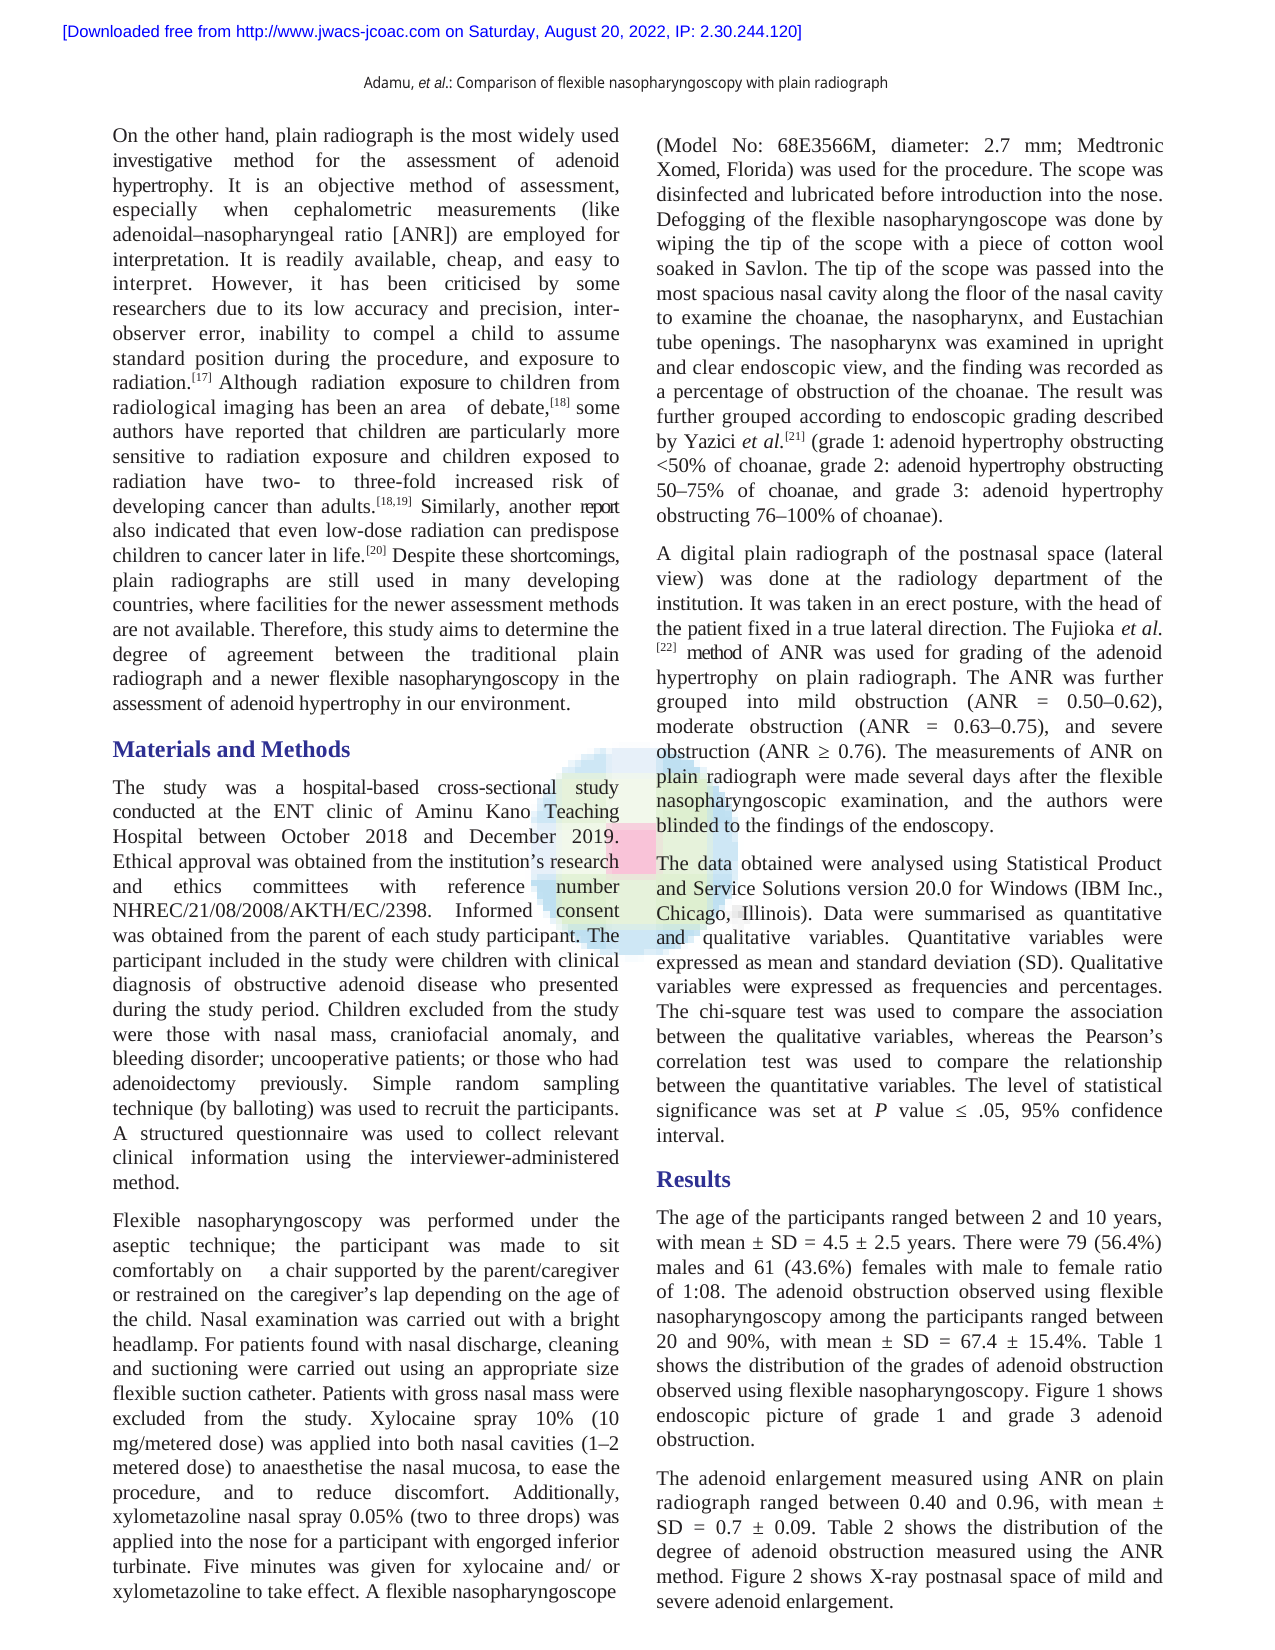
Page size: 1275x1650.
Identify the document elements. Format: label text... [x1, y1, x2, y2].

text The adenoid enlargement measured using ANR on plain radiograph ranged between 0.40 and 0.96, with mean ± SD = 0.7 ± 0.09. Table 2 shows the distribution of the degree of adenoid obstruction measured using the ANR method. Figure 2 shows X-ray postnasal space of mild and severe adenoid enlargement. [656, 1465, 1164, 1613]
picture [525, 742, 750, 962]
text The data obtained were analysed using Statistical Product and Service Solutions version 20.0 for Windows (IBM Inc., Chicago, Illinois). Data were summarised as quantitative and qualitative variables. Quantitative variables were expressed as mean and standard deviation (SD). Qualitative variables were expressed as frequencies and percentages. The chi-square test was used to compare the association between the qualitative variables, whereas the Pearson’s correlation test was used to compare the relationship between the quantitative variables. The level of statistical significance was set at P value ≤ .05, 95% confidence interval. [656, 851, 1163, 1147]
text The age of the participants ranged between 2 and 10 years, with mean ± SD = 4.5 ± 2.5 years. There were 79 (56.4%) males and 61 (43.6%) females with male to female ratio of 1:08. The adenoid obstruction observed using flexible nasopharyngoscopy among the participants ranged between 20 and 90%, with mean ± SD = 67.4 ± 15.4%. Table 1 shows the distribution of the grades of adenoid obstruction observed using flexible nasopharyngoscopy. Figure 1 shows endoscopic picture of grade 1 and grade 3 adenoid obstruction. [656, 1205, 1163, 1451]
subtitle Results [656, 1166, 1175, 1193]
subtitle Materials and Methods [112, 735, 624, 763]
text On the other hand, plain radiograph is the most widely used investigative method for the assessment of adenoid hypertrophy. It is an objective method of assessment, especially when cephalometric measurements (like adenoidal–nasopharyngeal ratio [ANR]) are employed for interpretation. It is readily available, cheap, and easy to interpret. However, it has been criticised by some researchers due to its low accuracy and precision, inter-observer error, inability to compel a child to assume standard position during the procedure, and exposure to radiation.[17] Although radiation exposure to children from radiological imaging has been an area of debate,[18] some authors have reported that children are particularly more sensitive to radiation exposure and children exposed to radiation have two- to three-fold increased risk of developing cancer than adults.[18,19] Similarly, another report also indicated that even low-dose radiation can predispose children to cancer later in life.[20] Despite these shortcomings, plain radiographs are still used in many developing countries, where facilities for the newer assessment methods are not available. Therefore, this study aims to determine the degree of agreement between the traditional plain radiograph and a newer flexible nasopharyngoscopy in the assessment of adenoid hypertrophy in our environment. [112, 123, 620, 715]
text (Model No: 68E3566M, diameter: 2.7 mm; Medtronic Xomed, Florida) was used for the procedure. The scope was disinfected and lubricated before introduction into the nose. Defogging of the flexible nasopharyngoscope was done by wiping the tip of the scope with a piece of cotton wool soaked in Savlon. The tip of the scope was passed into the most spacious nasal cavity along the floor of the nasal cavity to examine the choanae, the nasopharynx, and Eustachian tube openings. The nasopharynx was examined in upright and clear endoscopic view, and the finding was recorded as a percentage of obstruction of the choanae. The result was further grouped according to endoscopic grading described by Yazici et al.[21] (grade 1: adenoid hypertrophy obstructing <50% of choanae, grade 2: adenoid hypertrophy obstructing 50–75% of choanae, and grade 3: adenoid hypertrophy obstructing 76–100% of choanae). [656, 132, 1164, 527]
text The study was a hospital-based cross-sectional study conducted at the ENT clinic of Aminu Kano Teaching Hospital between October 2018 and December 2019. Ethical approval was obtained from the institution’s research and ethics committees with reference number NHREC/21/08/2008/AKTH/EC/2398. Informed consent was obtained from the parent of each study participant. The participant included in the study were children with clinical diagnosis of obstructive adenoid disease who presented during the study period. Children excluded from the study were those with nasal mass, craniofacial anomaly, and bleeding disorder; uncooperative patients; or those who had adenoidectomy previously. Simple random sampling technique (by balloting) was used to recruit the participants. A structured questionnaire was used to collect relevant clinical information using the interviewer-administered method. [112, 775, 619, 1194]
text A digital plain radiograph of the postnasal space (lateral view) was done at the radiology department of the institution. It was taken in an erect posture, with the head of the patient fixed in a true lateral direction. The Fujioka et al.[22] method of ANR was used for grading of the adenoid hypertrophy on plain radiograph. The ANR was further grouped into mild obstruction (ANR = 0.50–0.62), moderate obstruction (ANR = 0.63–0.75), and severe obstruction (ANR ≥ 0.76). The measurements of ANR on plain radiograph were made several days after the flexible nasopharyngoscopic examination, and the authors were blinded to the findings of the endoscopy. [656, 541, 1163, 837]
text Flexible nasopharyngoscopy was performed under the aseptic technique; the participant was made to sit comfortably on a chair supported by the parent/caregiver or restrained on the caregiver’s lap depending on the age of the child. Nasal examination was carried out with a bright headlamp. For patients found with nasal discharge, cleaning and suctioning were carried out using an appropriate size flexible suction catheter. Patients with gross nasal mass were excluded from the study. Xylocaine spray 10% (10 mg/metered dose) was applied into both nasal cavities (1–2 metered dose) to anaesthetise the nasal mucosa, to ease the procedure, and to reduce discomfort. Additionally, xylometazoline nasal spray 0.05% (two to three drops) was applied into the nose for a participant with engorged inferior turbinate. Five minutes was given for xylocaine and/ or xylometazoline to take effect. A flexible nasopharyngoscope [112, 1208, 620, 1603]
